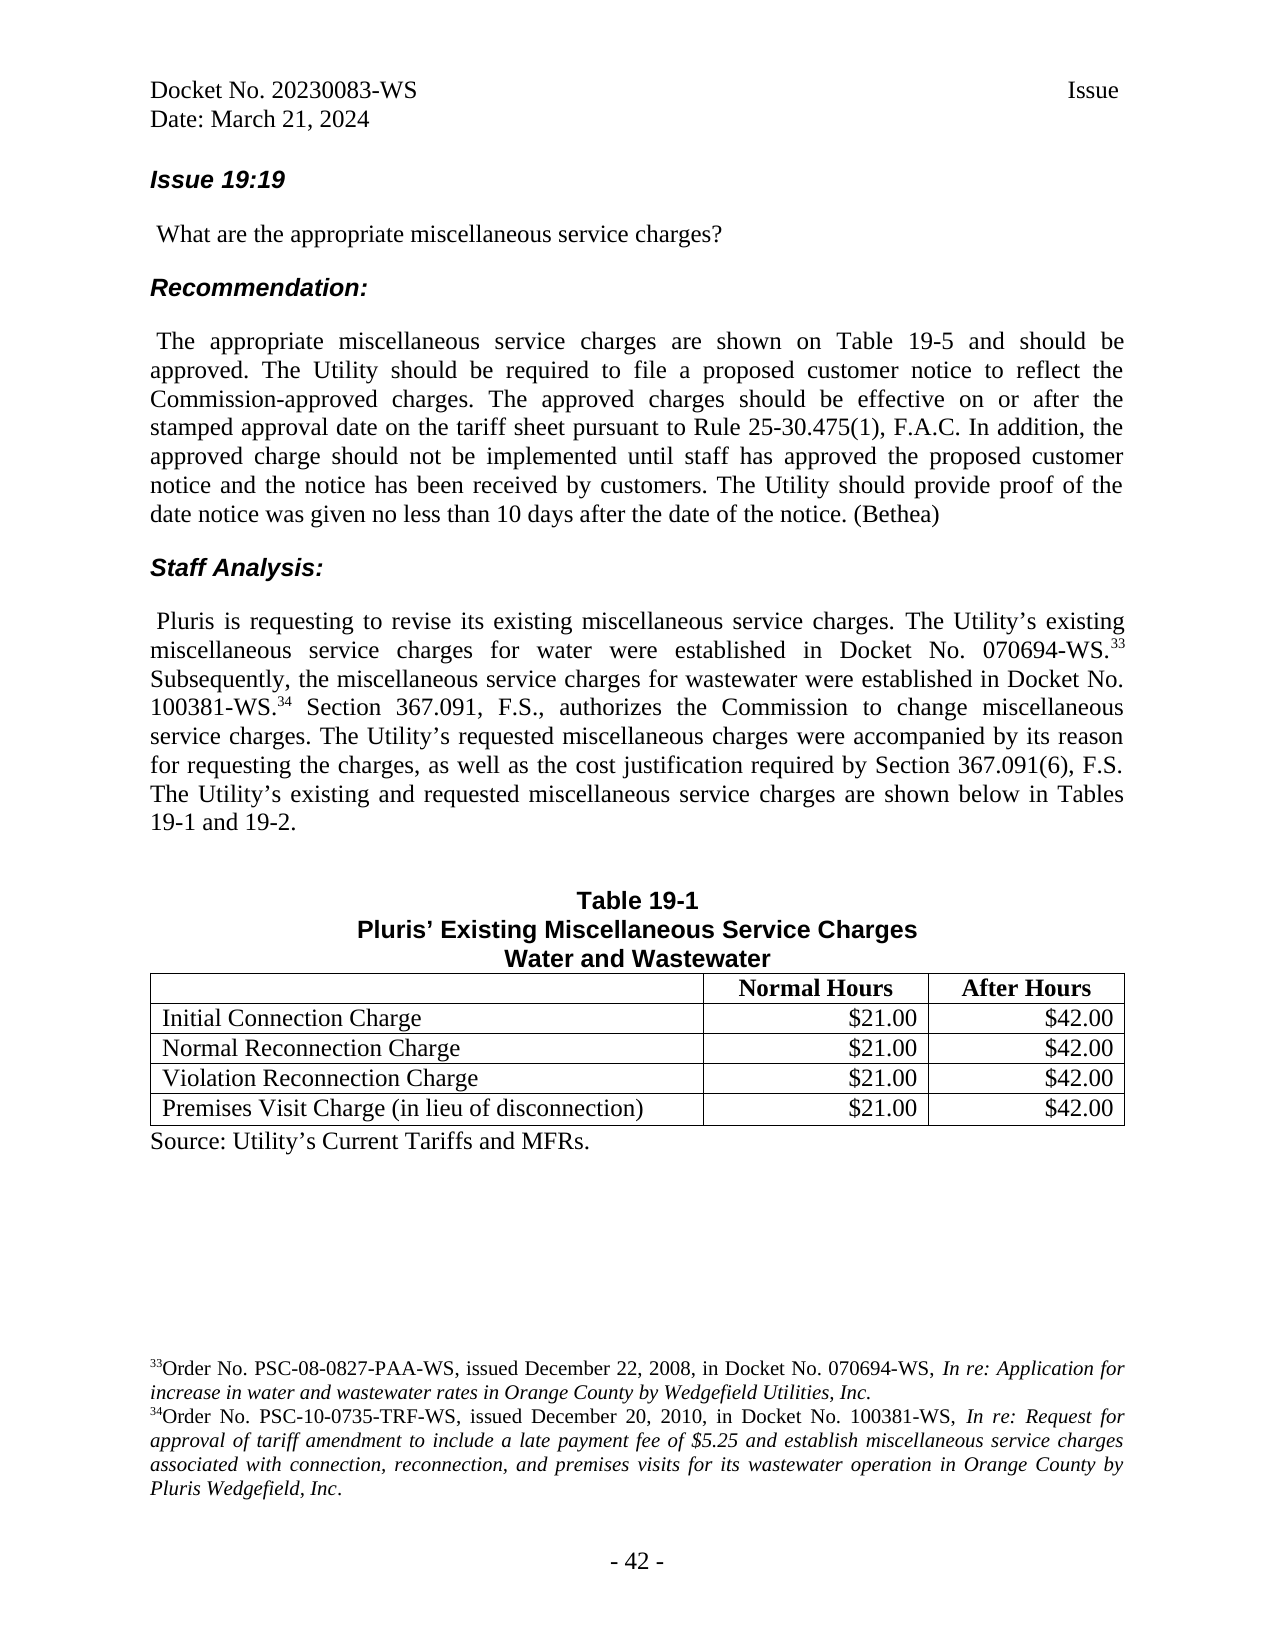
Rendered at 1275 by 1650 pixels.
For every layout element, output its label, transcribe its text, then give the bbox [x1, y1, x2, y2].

table_cell $42.00 [929, 1004, 1124, 1032]
table_header After Hours [929, 974, 1124, 1002]
table_cell $42.00 [929, 1064, 1124, 1092]
table_cell $21.00 [704, 1004, 928, 1032]
subtitle Recommendation: [150, 272, 1125, 301]
text Source: Utility’s Current Tariffs and MFRs. [150, 1126, 1125, 1155]
table_cell $42.00 [929, 1094, 1124, 1125]
subtitle Issue 19: [150, 165, 1125, 194]
text Table 19-1 [150, 886, 1125, 915]
table_cell Normal Reconnection Charge [151, 1034, 703, 1062]
text The appropriate miscellaneous service charges are shown on Table 19-5 and should be approved. The Utility should be required to file a proposed customer notice to reflect the Commission-approved charges. The approved charges should be effective on or after the stamped approval date on the tariff sheet pursuant to Rule 25-30.475(1), F.A.C. In addition, the approved charge should not be implemented until staff has approved the proposed customer notice and the notice has been received by customers. The Utility should provide proof of the date notice was given no less than 10 days after the date of the notice. (Bethea) [150, 326, 1125, 527]
title Pluris’ Existing Miscellaneous Service Charges [150, 915, 1125, 944]
table_cell Violation Reconnection Charge [151, 1064, 703, 1092]
table_cell $21.00 [704, 1064, 928, 1092]
text Pluris is requesting to revise its existing miscellaneous service charges. The Utility’s existing miscellaneous service charges for water were established in Docket No. 070694-WS. Subsequently, the miscellaneous service charges for wastewater were established in Docket No. 100381-WS. Section 367.091, F.S., authorizes the Commission to change miscellaneous service charges. The Utility’s requested miscellaneous charges were accompanied by its reason for requesting the charges, as well as the cost justification required by Section 367.091(6), F.S. The Utility’s existing and requested miscellaneous service charges are shown below in Tables 19-1 and 19-2. [150, 606, 1125, 836]
table_cell Initial Connection Charge [151, 1004, 703, 1032]
table_cell Premises Visit Charge (in lieu of disconnection) [151, 1094, 703, 1125]
table_header Normal Hours [704, 974, 928, 1002]
table_cell $42.00 [929, 1034, 1124, 1062]
table_header [151, 974, 703, 1002]
table_cell $21.00 [704, 1094, 928, 1125]
subtitle Staff Analysis: [150, 552, 1125, 581]
title Water and Wastewater [150, 944, 1125, 972]
table_cell $21.00 [704, 1034, 928, 1062]
text What are the appropriate miscellaneous service charges? [150, 219, 1125, 247]
